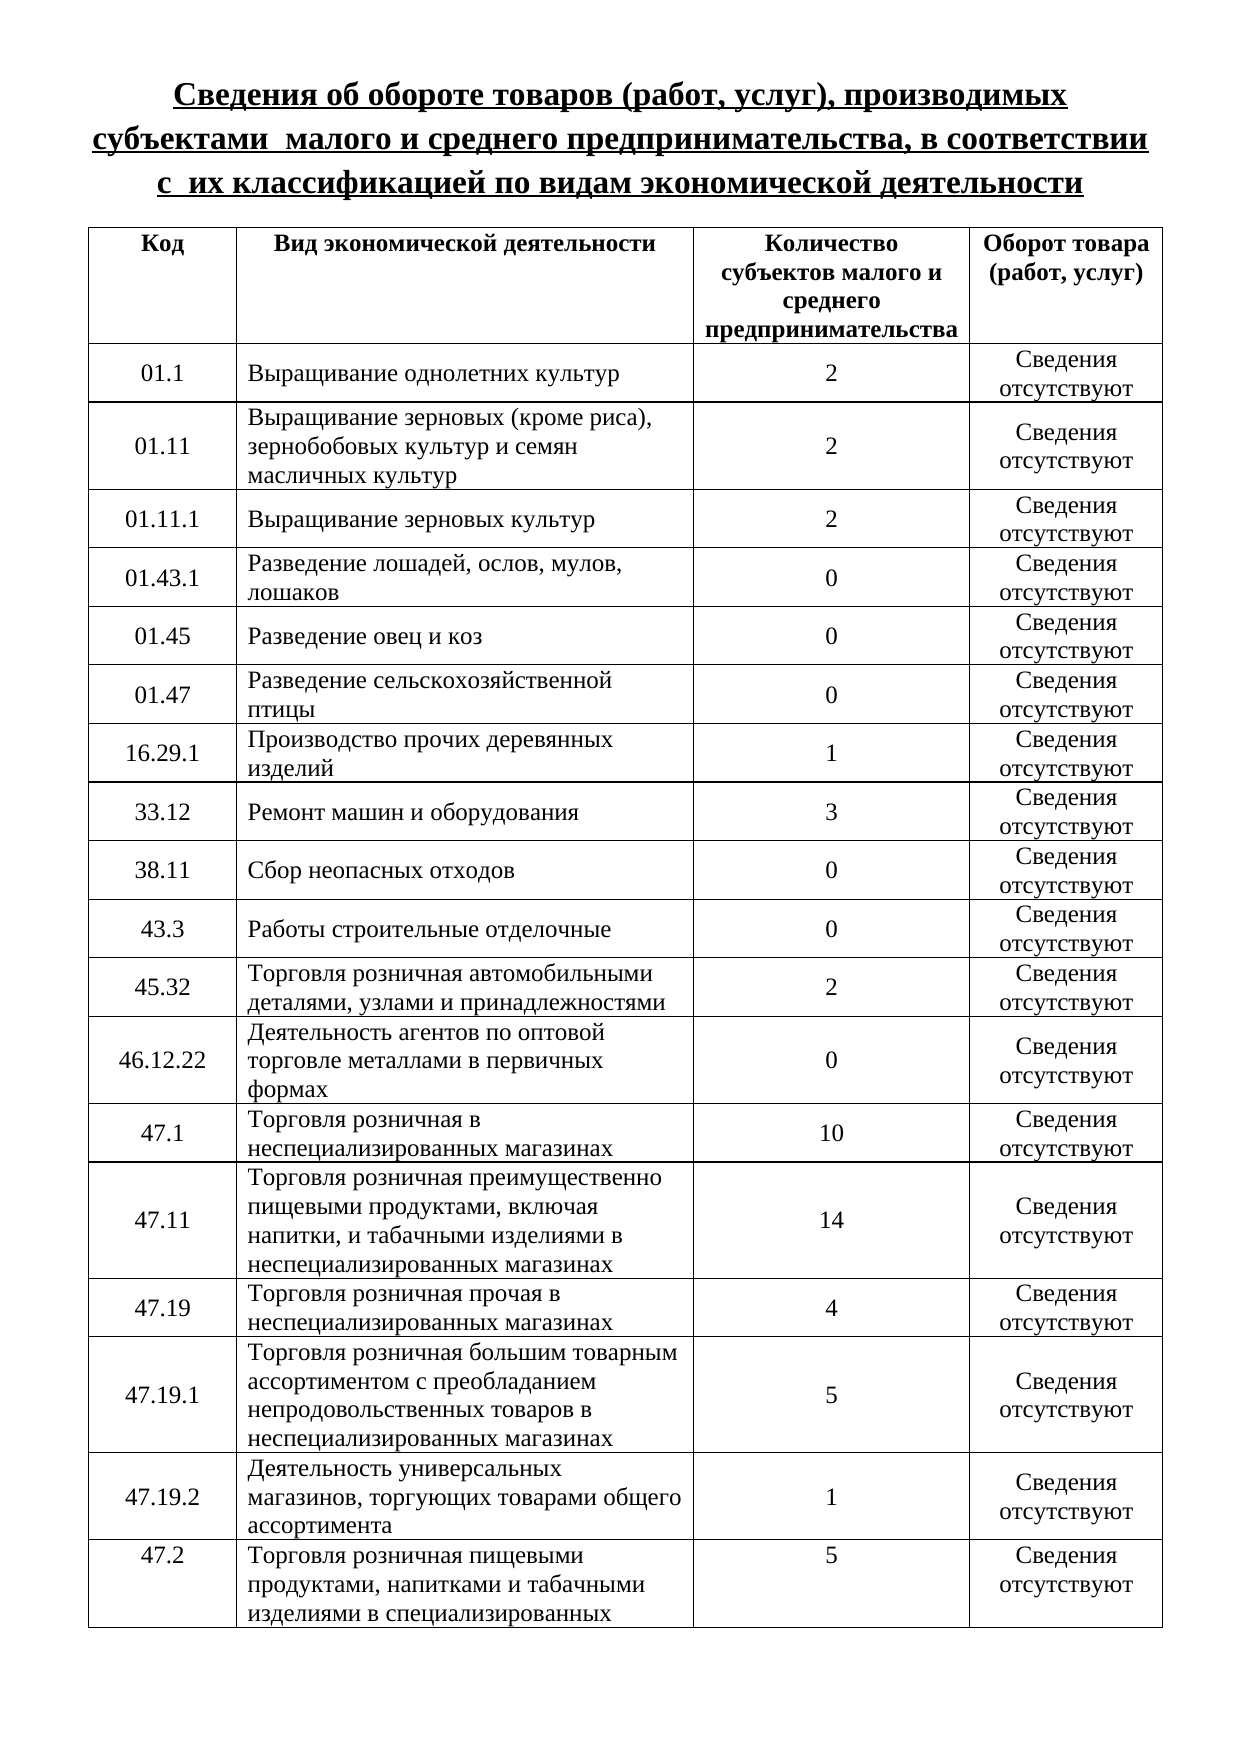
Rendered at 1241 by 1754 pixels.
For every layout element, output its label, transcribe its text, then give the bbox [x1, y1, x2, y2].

table_cell Сведения отсутствуют [970, 490, 1162, 547]
table_cell 2 [694, 403, 969, 489]
table_cell 47.19.1 [89, 1337, 236, 1452]
table_cell Сведения отсутствуют [970, 958, 1162, 1016]
table_cell Торговля розничная большим товарным ассортиментом с преобладанием непродовольственных товаров в неспециализированных магазинах [237, 1337, 693, 1452]
table_cell 2 [694, 344, 969, 401]
table_cell 33.12 [89, 783, 236, 840]
table_cell Сведения отсутствуют [970, 1453, 1162, 1539]
table_cell 46.12.22 [89, 1017, 236, 1103]
table_cell 1 [694, 1453, 969, 1539]
table_cell 1 [694, 724, 969, 781]
table_cell 5 [694, 1337, 969, 1452]
table_cell 0 [694, 900, 969, 957]
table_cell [237, 1540, 693, 1627]
table_cell Сведения отсутствуют [970, 665, 1162, 723]
table_cell 2 [694, 958, 969, 1016]
table_cell Торговля розничная преимущественно пищевыми продуктами, включая напитки, и табачными изделиями в неспециализированных магазинах [237, 1163, 693, 1277]
table_cell Торговля розничная в неспециализированных магазинах [237, 1104, 693, 1161]
table_cell 5 [694, 1540, 969, 1627]
table_cell Сведения отсутствуют [970, 403, 1162, 489]
table_header Код [89, 228, 236, 343]
table_cell 01.47 [89, 665, 236, 723]
table_cell 0 [694, 841, 969, 898]
table_cell 47.11 [89, 1163, 236, 1277]
table_cell Сведения отсутствуют [970, 724, 1162, 781]
table_cell Деятельность универсальных магазинов, торгующих товарами общего ассортимента [237, 1453, 693, 1539]
table_cell Сведения отсутствуют [970, 1104, 1162, 1161]
table_cell 3 [694, 783, 969, 840]
table_cell 47.2 [89, 1540, 236, 1627]
table_header Оборот товара (работ, услуг) [970, 228, 1162, 343]
table_cell Сведения отсутствуют [970, 841, 1162, 898]
table_cell 2 [694, 490, 969, 547]
table_cell 01.45 [89, 607, 236, 664]
text Сведения об обороте товаров (работ, услуг), производимых субъектами малого и среднего предпринимательства, в соответствии с их классификацией по видам экономической деятельности [88, 74, 1152, 200]
table_cell 38.11 [89, 841, 236, 898]
table_cell Сведения отсутствуют [970, 783, 1162, 840]
table_cell 01.11.1 [89, 490, 236, 547]
table_cell Работы строительные отделочные [237, 900, 693, 957]
table_cell Разведение сельскохозяйственной птицы [237, 665, 693, 723]
table_cell 0 [694, 1017, 969, 1103]
table_cell 14 [694, 1163, 969, 1277]
table_cell 01.1 [89, 344, 236, 401]
table_cell Сведения отсутствуют [970, 607, 1162, 664]
table_cell Сведения отсутствуют [970, 344, 1162, 401]
table_cell 45.32 [89, 958, 236, 1016]
table_cell Разведение лошадей, ослов, мулов, лошаков [237, 548, 693, 606]
table_cell 0 [694, 548, 969, 606]
table_cell Выращивание зерновых (кроме риса), зернобобовых культур и семян масличных культур [237, 403, 693, 489]
table_cell Сведения отсутствуют [970, 1017, 1162, 1103]
table_cell Ремонт машин и оборудования [237, 783, 693, 840]
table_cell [970, 1540, 1162, 1627]
table_cell Торговля розничная автомобильными деталями, узлами и принадлежностями [237, 958, 693, 1016]
table_cell Сведения отсутствуют [970, 548, 1162, 606]
table_cell Деятельность агентов по оптовой торговле металлами в первичных формах [237, 1017, 693, 1103]
table_cell 47.1 [89, 1104, 236, 1161]
table_cell 16.29.1 [89, 724, 236, 781]
table_cell 47.19.2 [89, 1453, 236, 1539]
table_cell Сведения отсутствуют [970, 1279, 1162, 1336]
table_cell 01.11 [89, 403, 236, 489]
table_cell Производство прочих деревянных изделий [237, 724, 693, 781]
table_cell 0 [694, 607, 969, 664]
table_cell 47.19 [89, 1279, 236, 1336]
table_cell 01.43.1 [89, 548, 236, 606]
table_cell Сведения отсутствуют [970, 1163, 1162, 1277]
table_cell Сведения отсутствуют [970, 1337, 1162, 1452]
table_header Количество субъектов малого и среднего предпринимательства [694, 228, 969, 343]
table_cell Выращивание зерновых культур [237, 490, 693, 547]
table_cell 4 [694, 1279, 969, 1336]
table_cell Торговля розничная прочая в неспециализированных магазинах [237, 1279, 693, 1336]
table_cell Выращивание однолетних культур [237, 344, 693, 401]
table_cell Разведение овец и коз [237, 607, 693, 664]
table_cell Сведения отсутствуют [970, 900, 1162, 957]
table_header Вид экономической деятельности [237, 228, 693, 343]
table_cell Сбор неопасных отходов [237, 841, 693, 898]
table_cell 0 [694, 665, 969, 723]
table_cell 43.3 [89, 900, 236, 957]
table_cell 10 [694, 1104, 969, 1161]
